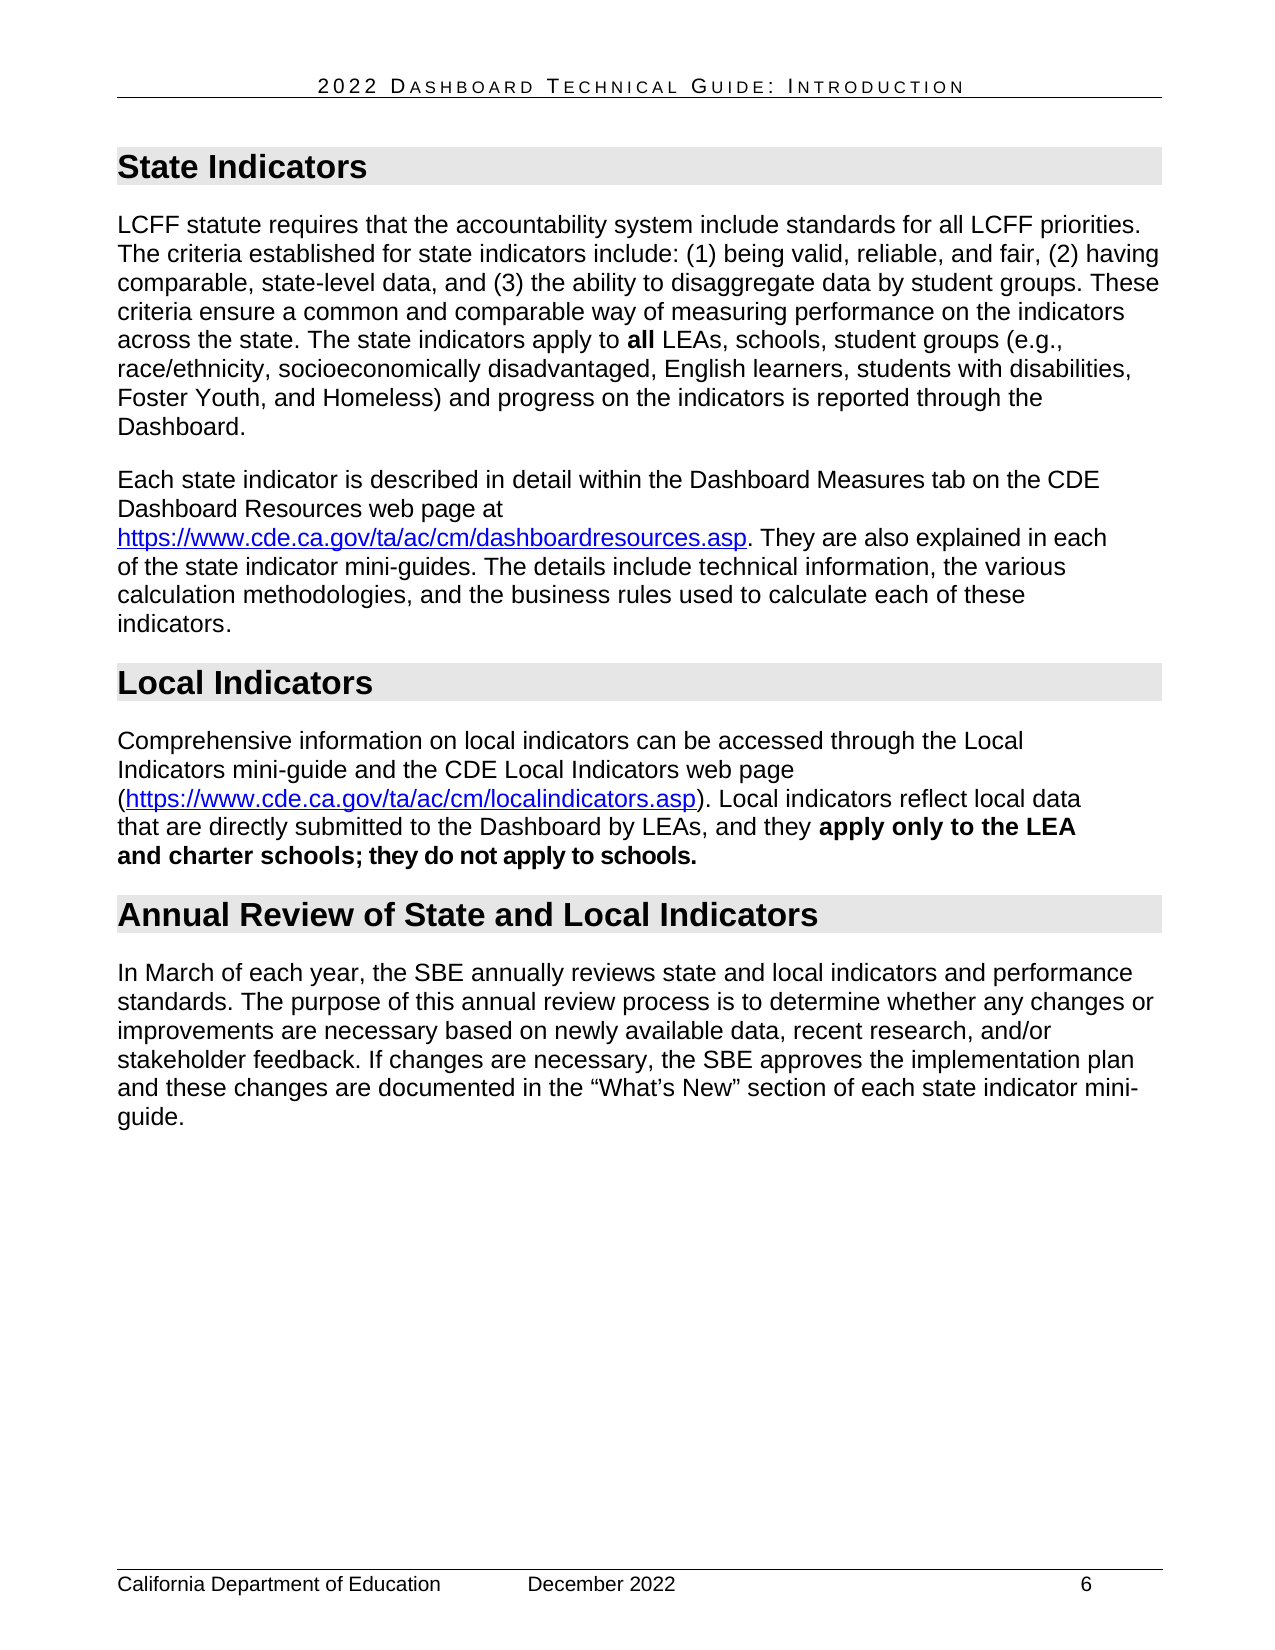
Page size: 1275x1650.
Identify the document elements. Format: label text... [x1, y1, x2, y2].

text In March of each year, the SBE annually reviews state and local indicators and performance standards. The purpose of this annual review process is to determine whether any changes or improvements are necessary based on newly available data, recent research, and/or stakeholder feedback. If changes are necessary, the SBE approves the implementation plan and these changes are documented in the “What’s New” section of each state indicator mini-guide. [117, 958, 1162, 1131]
text Comprehensive information on local indicators can be accessed through the Local Indicators mini-guide and the CDE Local Indicators web page (https://www.cde.ca.gov/ta/ac/cm/localindicators.asp). Local indicators reflect local data that are directly submitted to the Dashboard by LEAs, and they apply only to the LEA and charter schools; they do not apply to schools. [117, 726, 1119, 870]
subtitle Annual Review of State and Local Indicators [117, 895, 1162, 933]
text LCFF statute requires that the accountability system include standards for all LCFF priorities. The criteria established for state indicators include: (1) being valid, reliable, and fair, (2) having comparable, state-level data, and (3) the ability to disaggregate data by student groups. These criteria ensure a common and comparable way of measuring performance on the indicators across the state. The state indicators apply to all LEAs, schools, student groups (e.g., race/ethnicity, socioeconomically disadvantaged, English learners, students with disabilities, Foster Youth, and Homeless) and progress on the indicators is reported through the Dashboard. [117, 210, 1162, 440]
subtitle Local Indicators [117, 663, 1162, 701]
text Each state indicator is described in detail within the Dashboard Measures tab on the CDE Dashboard Resources web page at https://www.cde.ca.gov/ta/ac/cm/dashboardresources.asp. They are also explained in each of the state indicator mini-guides. The details include technical information, the various calculation methodologies, and the business rules used to calculate each of these indicators. [117, 465, 1126, 638]
subtitle State Indicators [117, 147, 1162, 185]
